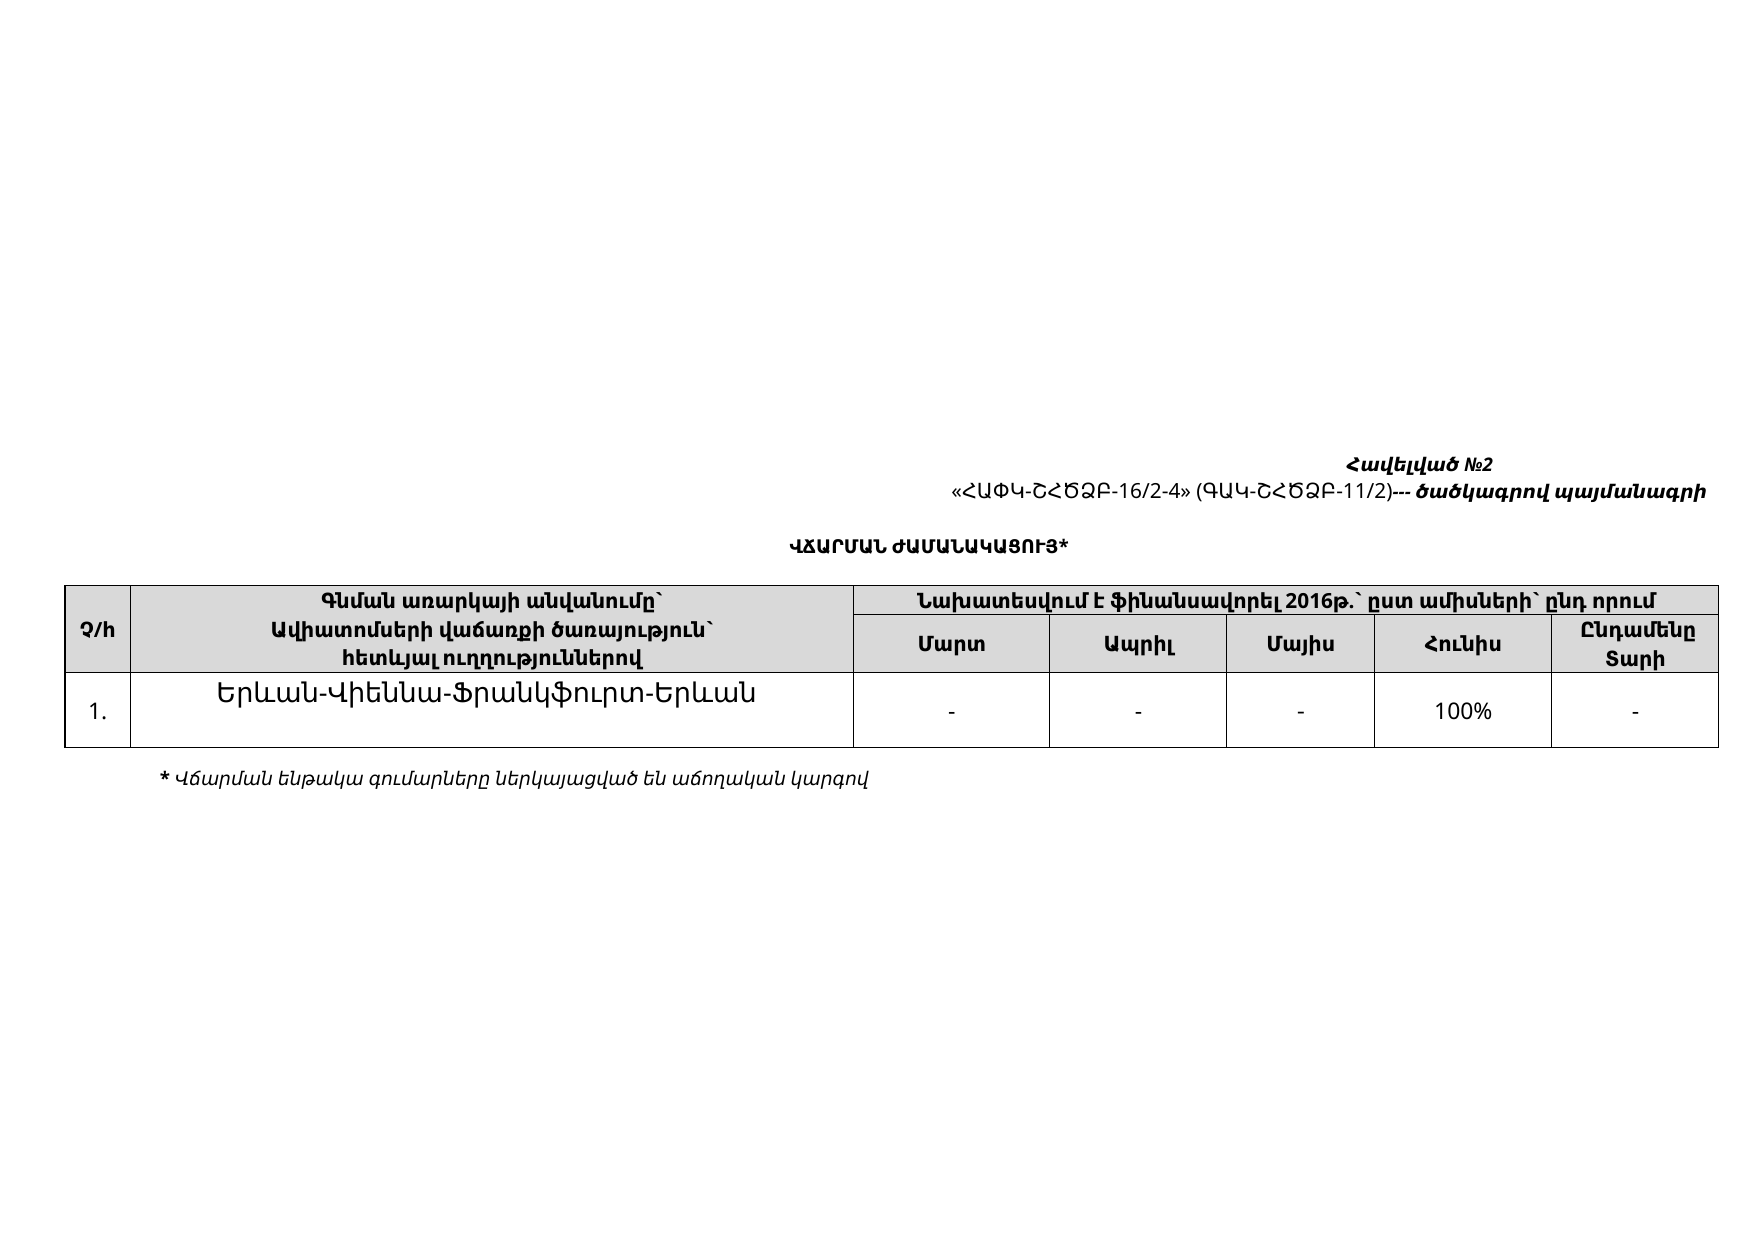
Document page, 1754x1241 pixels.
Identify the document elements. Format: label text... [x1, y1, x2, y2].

table_cell 100% [1375, 673, 1551, 747]
table_header Գնման առարկայի անվանումը` Ավիատոմսերի վաճառքի ծառայություն` հետևյալ ուղղություններով [131, 586, 853, 672]
table_cell Հունիս [1375, 615, 1551, 672]
table_cell - [1552, 673, 1718, 747]
table_cell Մարտ [854, 615, 1049, 672]
text ՎՃԱՐՄԱՆ ԺԱՄԱՆԱԿԱՑՈՒՅ* [75, 534, 1709, 559]
text «ՀԱՓԿ-ՇՀԾՁԲ-16/2-4» (ԳԱԿ-ՇՀԾՁԲ-11/2)--- ծածկագրով պայմանագրի [75, 477, 1709, 505]
table_cell Երևան-Վիեննա-Ֆրանկֆուրտ-Երևան [131, 673, 853, 747]
table_cell - [1050, 673, 1226, 747]
text Հավելված №2 [75, 451, 1709, 477]
table_cell - [854, 673, 1049, 747]
table_cell 1. [66, 673, 130, 747]
table_cell - [1227, 673, 1374, 747]
table_header Չ/հ [66, 586, 130, 672]
table_cell Ապրիլ [1050, 615, 1226, 672]
text * Վճարման ենթակա գումարները ներկայացված են աճողական կարգով [150, 765, 1709, 790]
table_cell Մայիս [1227, 615, 1374, 672]
table_header Նախատեսվում է ֆինանսավորել 2016թ.` ըստ ամիսների` ընդ որում [854, 586, 1718, 614]
table_cell Ընդամենը Տարի [1552, 615, 1718, 672]
